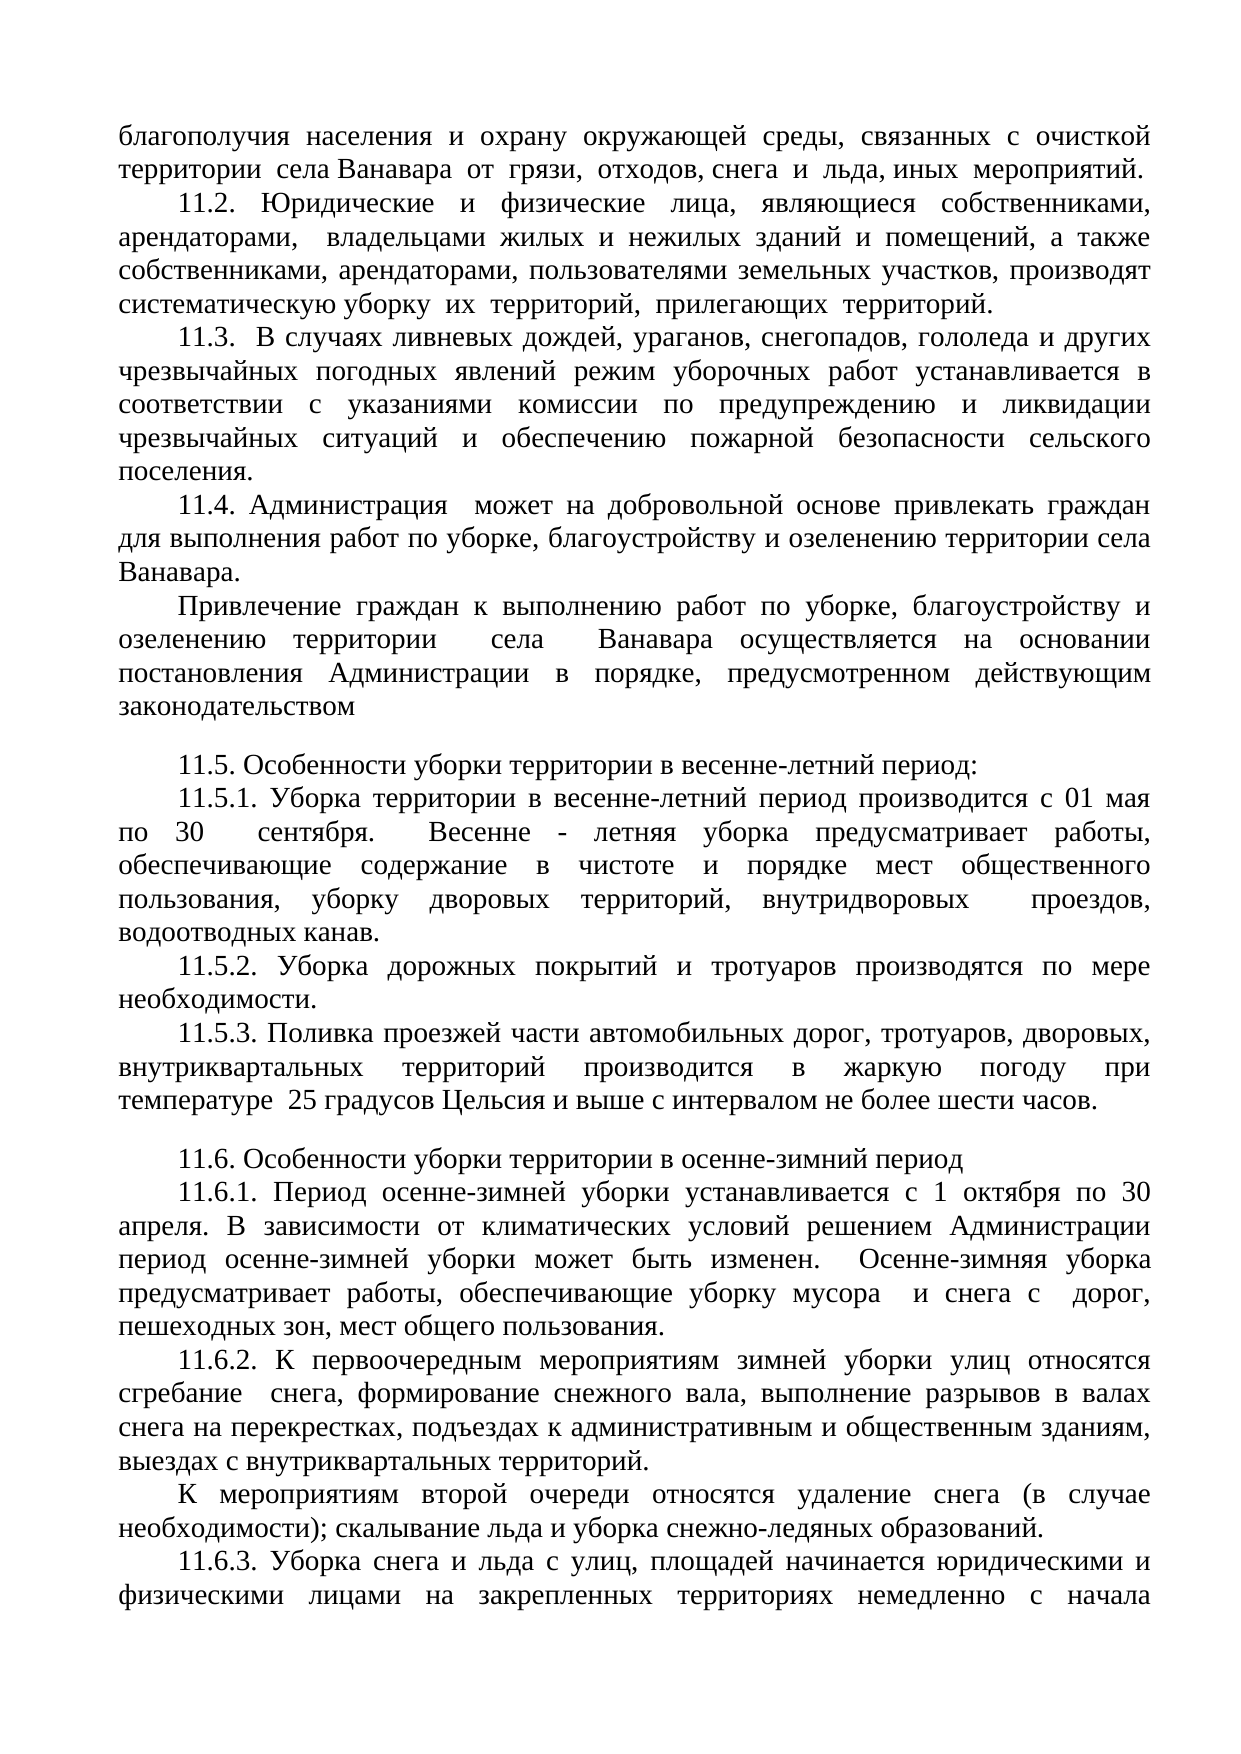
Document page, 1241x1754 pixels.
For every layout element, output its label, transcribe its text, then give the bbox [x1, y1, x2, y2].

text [118, 1543, 1152, 1610]
text 11.3. В случаях ливневых дождей, ураганов, снегопадов, гололеда и других чрезвычайных погодных явлений режим уборочных работ устанавливается в соответствии с указаниями комиссии по предупреждению и ликвидации чрезвычайных ситуаций и обеспечению пожарной безопасности сельского поселения. [118, 319, 1152, 487]
text 11.6.2. К первоочередным мероприятиям зимней уборки улиц относятся сгребание снега, формирование снежного вала, выполнение разрывов в валах снега на перекрестках, подъездах к административным и общественным зданиям, выездах с внутриквартальных территорий. [118, 1342, 1152, 1476]
text К мероприятиям второй очереди относятся удаление снега (в случае необходимости); скалывание льда и уборка снежно-ледяных образований. [118, 1476, 1152, 1543]
text 11.6.1. Период осенне-зимней уборки устанавливается с 1 октября по 30 апреля. В зависимости от климатических условий решением Администрации период осенне-зимней уборки может быть изменен. Осенне-зимняя уборка предусматривает работы, обеспечивающие уборку мусора и снега с дорог, пешеходных зон, мест общего пользования. [118, 1174, 1152, 1342]
text Привлечение граждан к выполнению работ по уборке, благоустройству и озеленению территории села Ванавара осуществляется на основании постановления Администрации в порядке, предусмотренном действующим законодательством [118, 588, 1152, 722]
text 11.5. Особенности уборки территории в весенне-летний период: [118, 747, 1152, 780]
text 11.4. Администрация может на добровольной основе привлекать граждан для выполнения работ по уборке, благоустройству и озеленению территории села Ванавара. [118, 487, 1152, 588]
text 11.5.1. Уборка территории в весенне-летний период производится с 01 мая по 30 сентября. Весенне - летняя уборка предусматривает работы, обеспечивающие содержание в чистоте и порядке мест общественного пользования, уборку дворовых территорий, внутридворовых проездов, водоотводных канав. [118, 780, 1152, 948]
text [118, 118, 1152, 185]
text 11.2. Юридические и физические лица, являющиеся собственниками, арендаторами, владельцами жилых и нежилых зданий и помещений, а также собственниками, арендаторами, пользователями земельных участков, производят систематическую уборку их территорий, прилегающих территорий. [118, 185, 1152, 319]
text 11.5.2. Уборка дорожных покрытий и тротуаров производятся по мере необходимости. [118, 948, 1152, 1015]
text 11.5.3. Поливка проезжей части автомобильных дорог, тротуаров, дворовых, внутриквартальных территорий производится в жаркую погоду при температуре 25 градусов Цельсия и выше с интервалом не более шести часов. [118, 1015, 1152, 1116]
text 11.6. Особенности уборки территории в осенне-зимний период [118, 1141, 1152, 1174]
